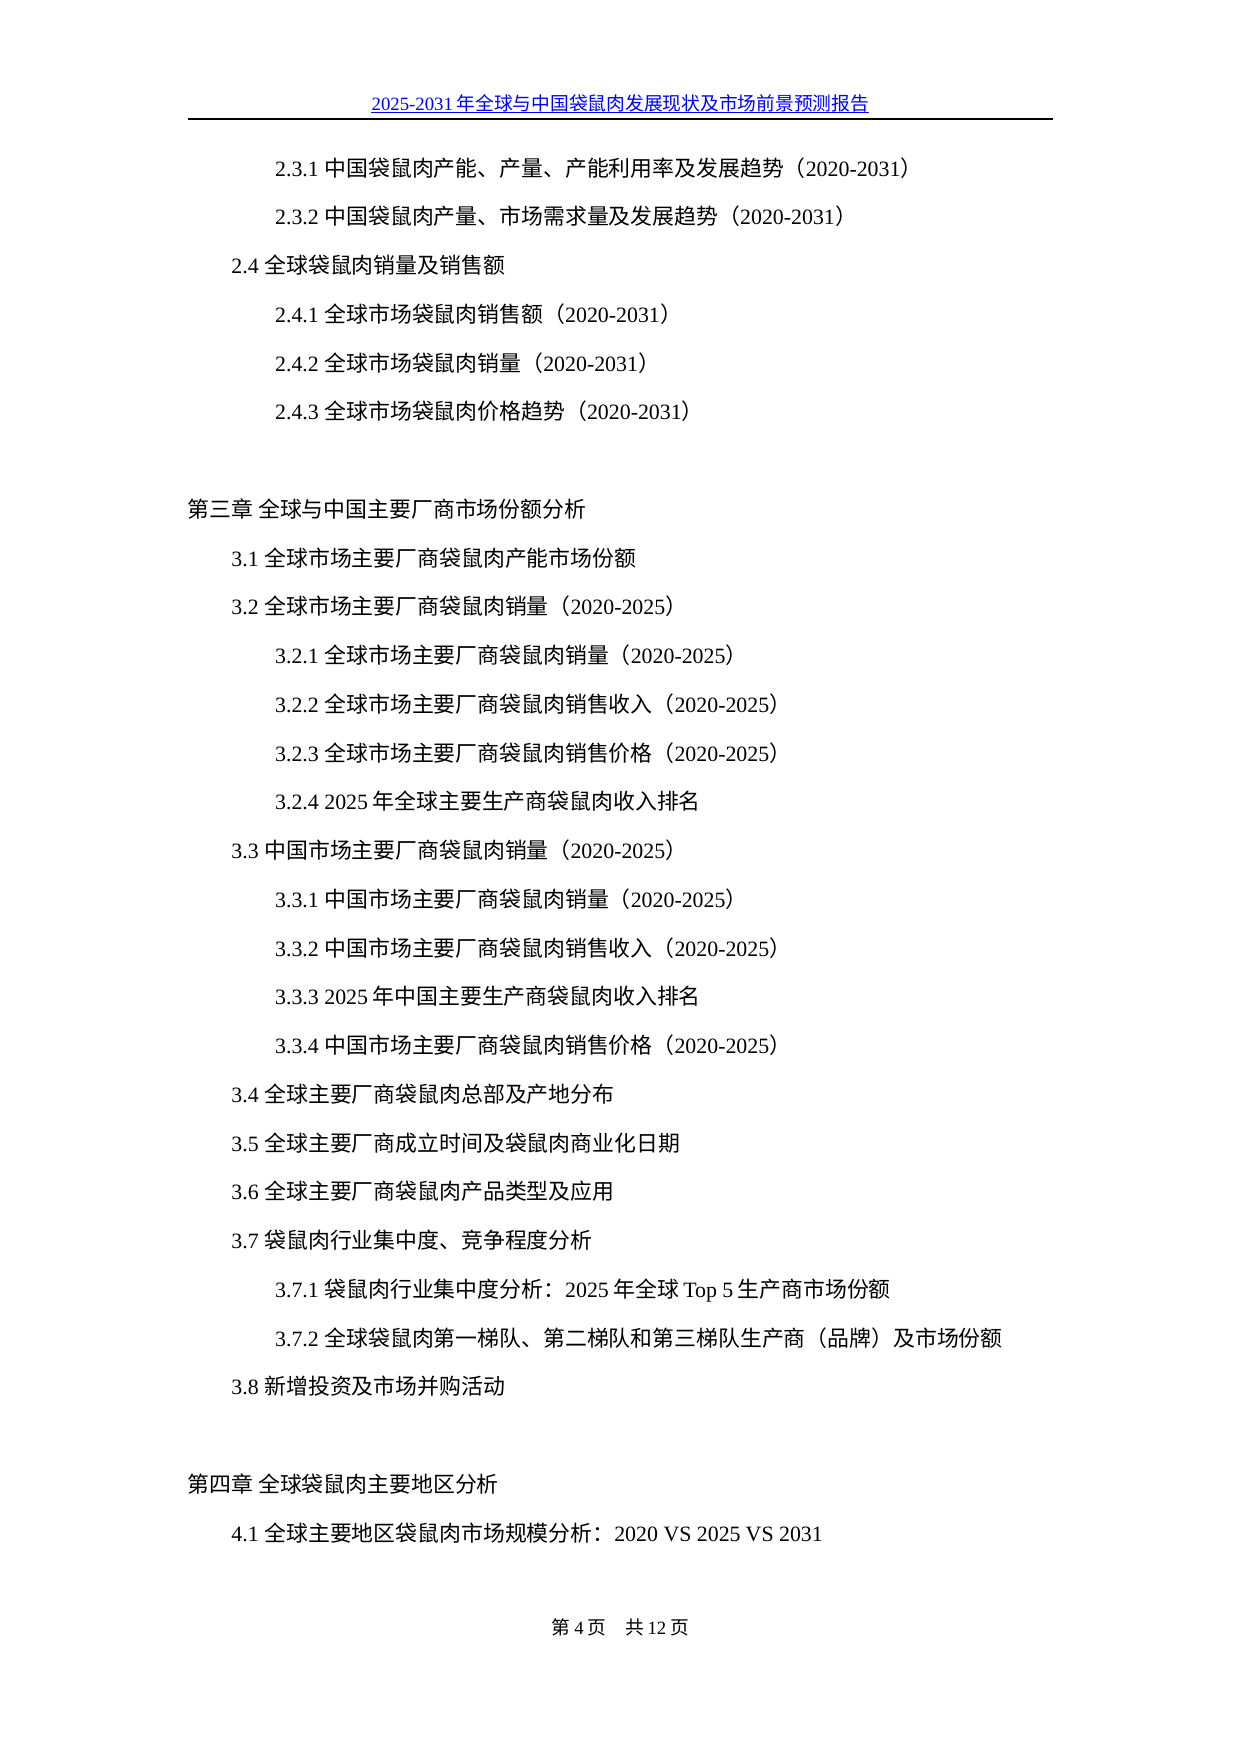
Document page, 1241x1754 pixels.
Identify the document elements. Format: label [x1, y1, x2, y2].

text [187, 150, 1053, 1548]
